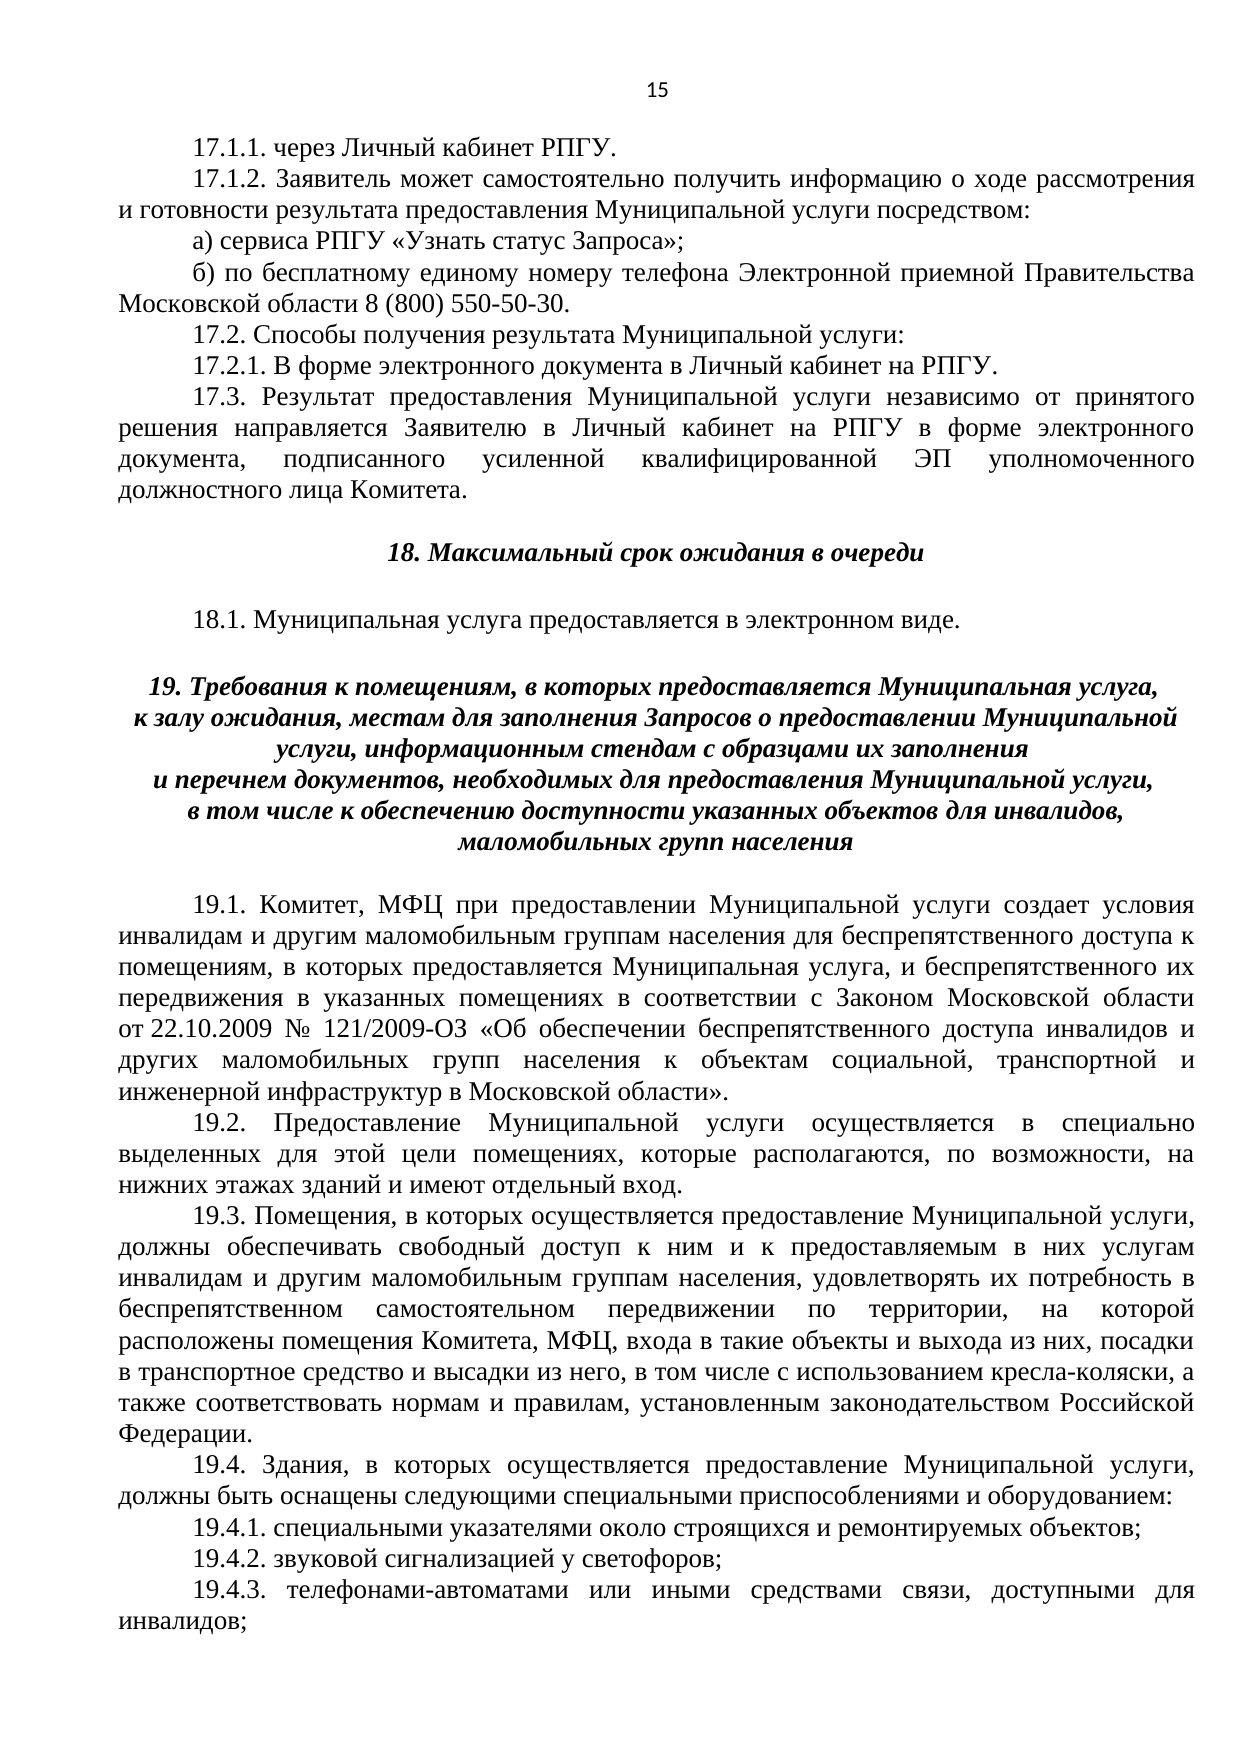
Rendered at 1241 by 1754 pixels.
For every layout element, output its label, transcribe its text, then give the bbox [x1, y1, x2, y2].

list 19.2. Предоставление Муниципальной услуги осуществляется в специально выделенных для этой цели помещениях, которые располагаются, по возможности, на нижних этажах зданий и имеют отдельный вход. [118, 1106, 1196, 1199]
list 17.2. Способы получения результата Муниципальной услуги: [118, 318, 1196, 349]
list 17.1.2. Заявитель может самостоятельно получить информацию о ходе рассмотрения и готовности результата предоставления Муниципальной услуги посредством: [118, 162, 1196, 224]
list 17.2.1. В форме электронного документа в Личный кабинет на РПГУ. [118, 349, 1196, 380]
text 19.1. Комитет, МФЦ при предоставлении Муниципальной услуги создает условия инвалидам и другим маломобильным группам населения для беспрепятственного доступа к помещениям, в которых предоставляется Муниципальная услуга, и беспрепятственного их передвижения в указанных помещениях в соответствии с Законом Московской области от 22.10.2009 № 121/2009-ОЗ «Об обеспечении беспрепятственного доступа инвалидов и других маломобильных групп населения к объектам социальной, транспортной и инженерной инфраструктур в Московской области». [118, 888, 1196, 1106]
list а) сервиса РПГУ «Узнать статус Запроса»; [118, 224, 1196, 256]
list 17.1.1. через Личный кабинет РПГУ. [118, 131, 1196, 162]
text 19.3. Помещения, в которых осуществляется предоставление Муниципальной услуги, должны обеспечивать свободный доступ к ним и к предоставляемым в них услугам инвалидам и другим маломобильным группам населения, удовлетворять их потребность в беспрепятственном самостоятельном передвижении по территории, на которой расположены помещения Комитета, МФЦ, входа в такие объекты и выхода из них, посадки в транспортное средство и высадки из него, в том числе с использованием кресла-коляски, а также соответствовать нормам и правилам, установленным законодательством Российской Федерации. [118, 1199, 1196, 1448]
text 19.4.1. специальными указателями около строящихся и ремонтируемых объектов; [118, 1511, 1196, 1542]
text 17.3. Результат предоставления Муниципальной услуги независимо от принятого решения направляется Заявителю в Личный кабинет на РПГУ в форме электронного документа, подписанного усиленной квалифицированной ЭП уполномоченного должностного лица Комитета. [118, 380, 1196, 505]
text 18.1. Муниципальная услуга предоставляется в электронном виде. [118, 603, 1196, 634]
text 19.4. Здания, в которых осуществляется предоставление Муниципальной услуги, должны быть оснащены следующими специальными приспособлениями и оборудованием: [118, 1448, 1196, 1511]
text 19.4.2. звуковой сигнализацией у светофоров; [118, 1542, 1196, 1573]
text 19.4.3. телефонами-автоматами или иными средствами связи, доступными для инвалидов; [118, 1573, 1196, 1635]
text 19. Требования к помещениям, в которых предоставляется Муниципальная услуга, к залу ожидания, местам для заполнения Запросов о предоставлении Муниципальной услуги, информационным стендам с образцами их заполнения и перечнем документов, необходимых для предоставления Муниципальной услуги, в том числе к обеспечению доступности указанных объектов для инвалидов, маломобильных групп населения [118, 670, 1196, 857]
text 18. Максимальный срок ожидания в очереди [118, 536, 1196, 567]
list б) по бесплатному единому номеру телефона Электронной приемной Правительства Московской области 8 (800) 550-50-30. [118, 256, 1196, 318]
